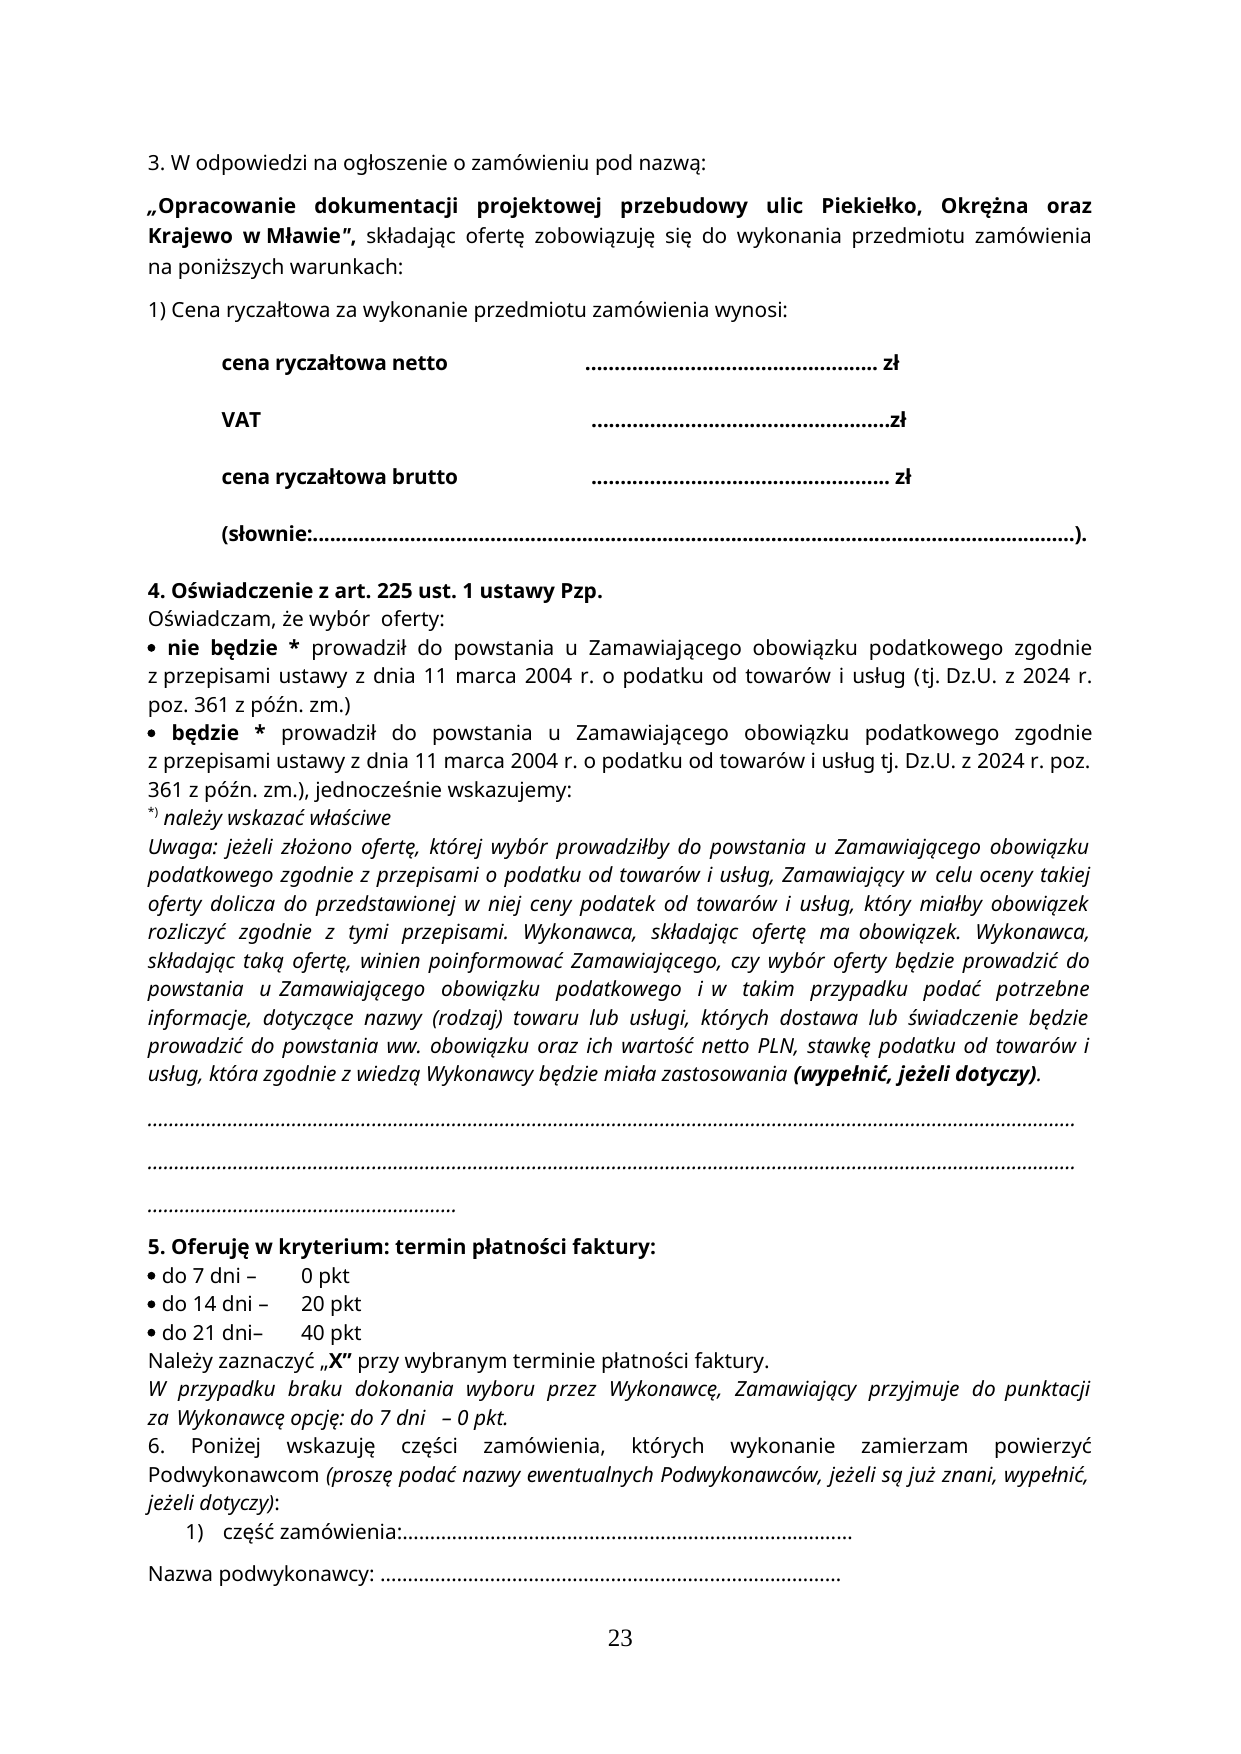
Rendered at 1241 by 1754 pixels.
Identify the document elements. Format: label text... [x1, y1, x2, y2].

list 4. Oświadczenie z art. 225 ust. 1 ustawy Pzp. [148, 576, 1093, 604]
text 3. W odpowiedzi na ogłoszenie o zamówieniu pod nazwą: [148, 148, 1093, 176]
list cena ryczałtowa netto ………………………………………….. zł [221, 348, 1093, 377]
list 5. Oferuję w kryterium: termin płatności faktury: [148, 1232, 1093, 1261]
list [148, 1559, 1093, 1588]
list Oświadczam, że wybór oferty: [148, 604, 1093, 633]
list do 21 dni– 40 pkt [148, 1318, 1093, 1346]
text „Opracowanie dokumentacji projektowej przebudowy ulic Piekiełko, Okrężna oraz Krajewo w Mławie", składając ofertę zobowiązuję się do wykonania przedmiotu zamówienia na poniższych warunkach: [148, 191, 1093, 280]
text Należy zaznaczyć „X” przy wybranym terminie płatności faktury. [148, 1346, 1093, 1374]
list część zamówienia:…………………………………………………………………….… [185, 1517, 1093, 1545]
text W przypadku braku dokonania wyboru przez Wykonawcę, Zamawiający przyjmuje do punktacji za Wykonawcę opcję: do 7 dni – 0 pkt. [148, 1374, 1093, 1431]
list VAT ……………………………………………zł [221, 405, 1093, 434]
list cena ryczałtowa brutto .………………………………………….. zł [221, 462, 1093, 491]
text ………………………………………………………………………………………………………………………………………………………………………………………………………………………………………………………………………………………………………………………………………………………………………. [148, 1104, 1093, 1218]
list do 14 dni – 20 pkt [148, 1289, 1093, 1318]
list 6. Poniżej wskazuję części zamówienia, których wykonanie zamierzam powierzyć Podwykonawcom (proszę podać nazwy ewentualnych Podwykonawców, jeżeli są już znani, wypełnić, jeżeli dotyczy): [148, 1431, 1093, 1517]
list (słownie:.....................................................................................................................................). [221, 519, 1093, 548]
list do 7 dni – 0 pkt [148, 1261, 1093, 1289]
text Uwaga: jeżeli złożono ofertę, której wybór prowadziłby do powstania u Zamawiającego obowiązku podatkowego zgodnie z przepisami o podatku od towarów i usług, Zamawiający w celu oceny takiej oferty dolicza do przedstawionej w niej ceny podatek od towarów i usług, który miałby obowiązek rozliczyć zgodnie z tymi przepisami. Wykonawca, składając ofertę ma obowiązek. Wykonawca, składając taką ofertę, winien poinformować Zamawiającego, czy wybór oferty będzie prowadzić do powstania u Zamawiającego obowiązku podatkowego i w takim przypadku podać potrzebne informacje, dotyczące nazwy (rodzaj) towaru lub usługi, których dostawa lub świadczenie będzie prowadzić do powstania ww. obowiązku oraz ich wartość netto PLN, stawkę podatku od towarów i usług, która zgodnie z wiedzą Wykonawcy będzie miała zastosowania (wypełnić, jeżeli dotyczy). [148, 832, 1093, 1088]
text 1) Cena ryczałtowa za wykonanie przedmiotu zamówienia wynosi: [148, 295, 1093, 323]
list będzie * prowadził do powstania u Zamawiającego obowiązku podatkowego zgodnie z przepisami ustawy z dnia 11 marca 2004 r. o podatku od towarów i usług tj. Dz.U. z 2024 r. poz. 361 z późn. zm.), jednocześnie wskazujemy: [148, 718, 1093, 803]
text *) należy wskazać właściwe [148, 803, 1093, 832]
list nie będzie * prowadził do powstania u Zamawiającego obowiązku podatkowego zgodnie z przepisami ustawy z dnia 11 marca 2004 r. o podatku od towarów i usług (tj. Dz.U. z 2024 r. poz. 361 z późn. zm.) [148, 633, 1093, 718]
